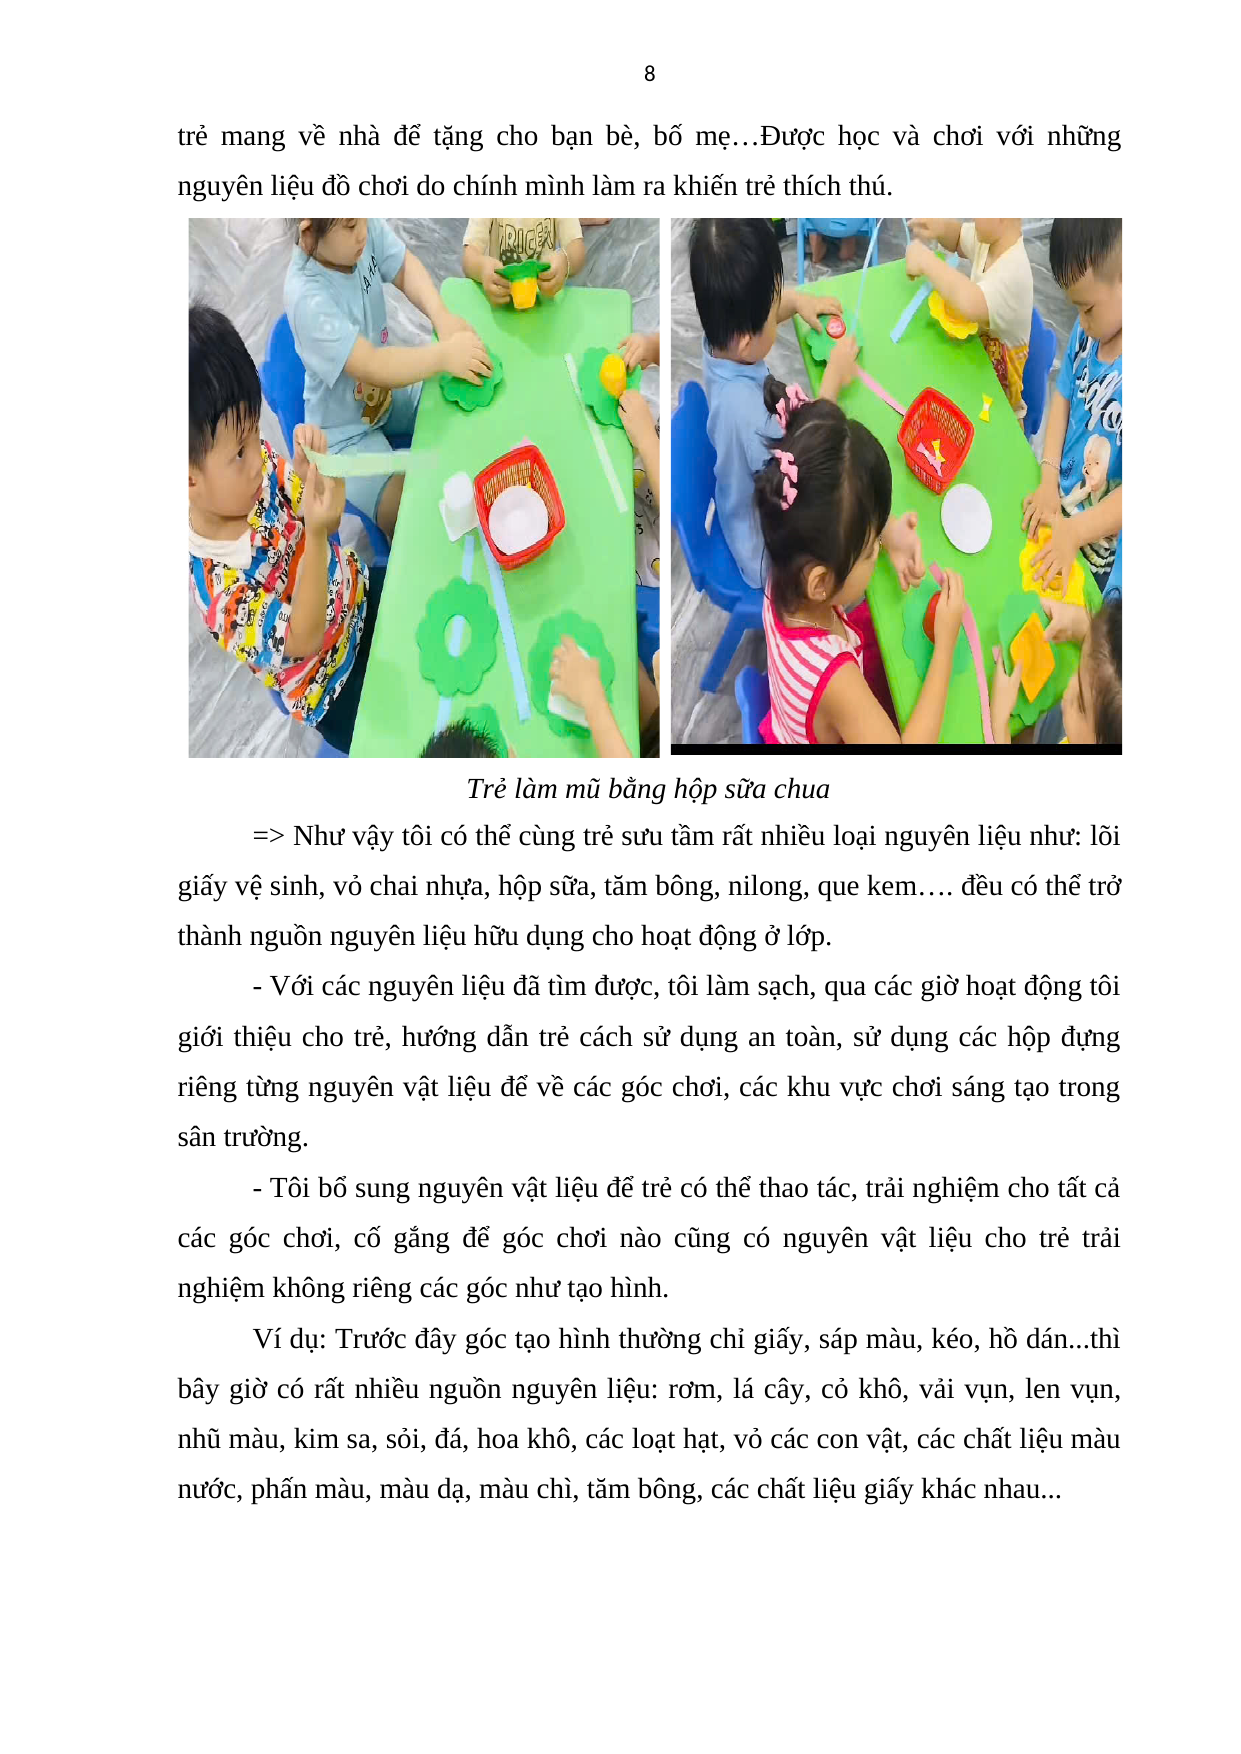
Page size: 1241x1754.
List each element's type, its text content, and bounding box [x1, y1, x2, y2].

text Ví dụ: Trước đây góc tạo hình thường chỉ giấy, sáp màu, kéo, hồ dán...thì bây giờ có rất nhiều nguồn nguyên liệu: rơm, lá cây, cỏ khô, vải vụn, len vụn, nhũ màu, kim sa, sỏi, đá, hoa khô, các loạt hạt, vỏ các con vật, các chất liệu màu nước, phấn màu, màu dạ, màu chì, tăm bông, các chất liệu giấy khác nhau... [177, 1321, 1122, 1505]
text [177, 118, 1122, 202]
table_cell Trẻ làm mũ bằng hộp sữa chua [177, 771, 1122, 818]
text => Như vậy tôi có thể cùng trẻ sưu tầm rất nhiều loại nguyên liệu như: lõi giấy vệ sinh, vỏ chai nhựa, hộp sữa, tăm bông, nilong, que kem…. đều có thể trở thành nguồn nguyên liệu hữu dụng cho hoạt động ở lớp. [177, 818, 1122, 952]
picture [670, 218, 1123, 755]
picture [188, 218, 660, 758]
text - Với các nguyên liệu đã tìm được, tôi làm sạch, qua các giờ hoạt động tôi giới thiệu cho trẻ, hướng dẫn trẻ cách sử dụng an toàn, sử dụng các hộp đựng riêng từng nguyên vật liệu để về các góc chơi, các khu vực chơi sáng tạo trong sân trường. [177, 968, 1122, 1153]
text - Tôi bổ sung nguyên vật liệu để trẻ có thể thao tác, trải nghiệm cho tất cả các góc chơi, cố gắng để góc chơi nào cũng có nguyên vật liệu cho trẻ trải nghiệm không riêng các góc như tạo hình. [177, 1170, 1122, 1304]
table_header [177, 219, 659, 771]
table_header [660, 219, 1122, 771]
